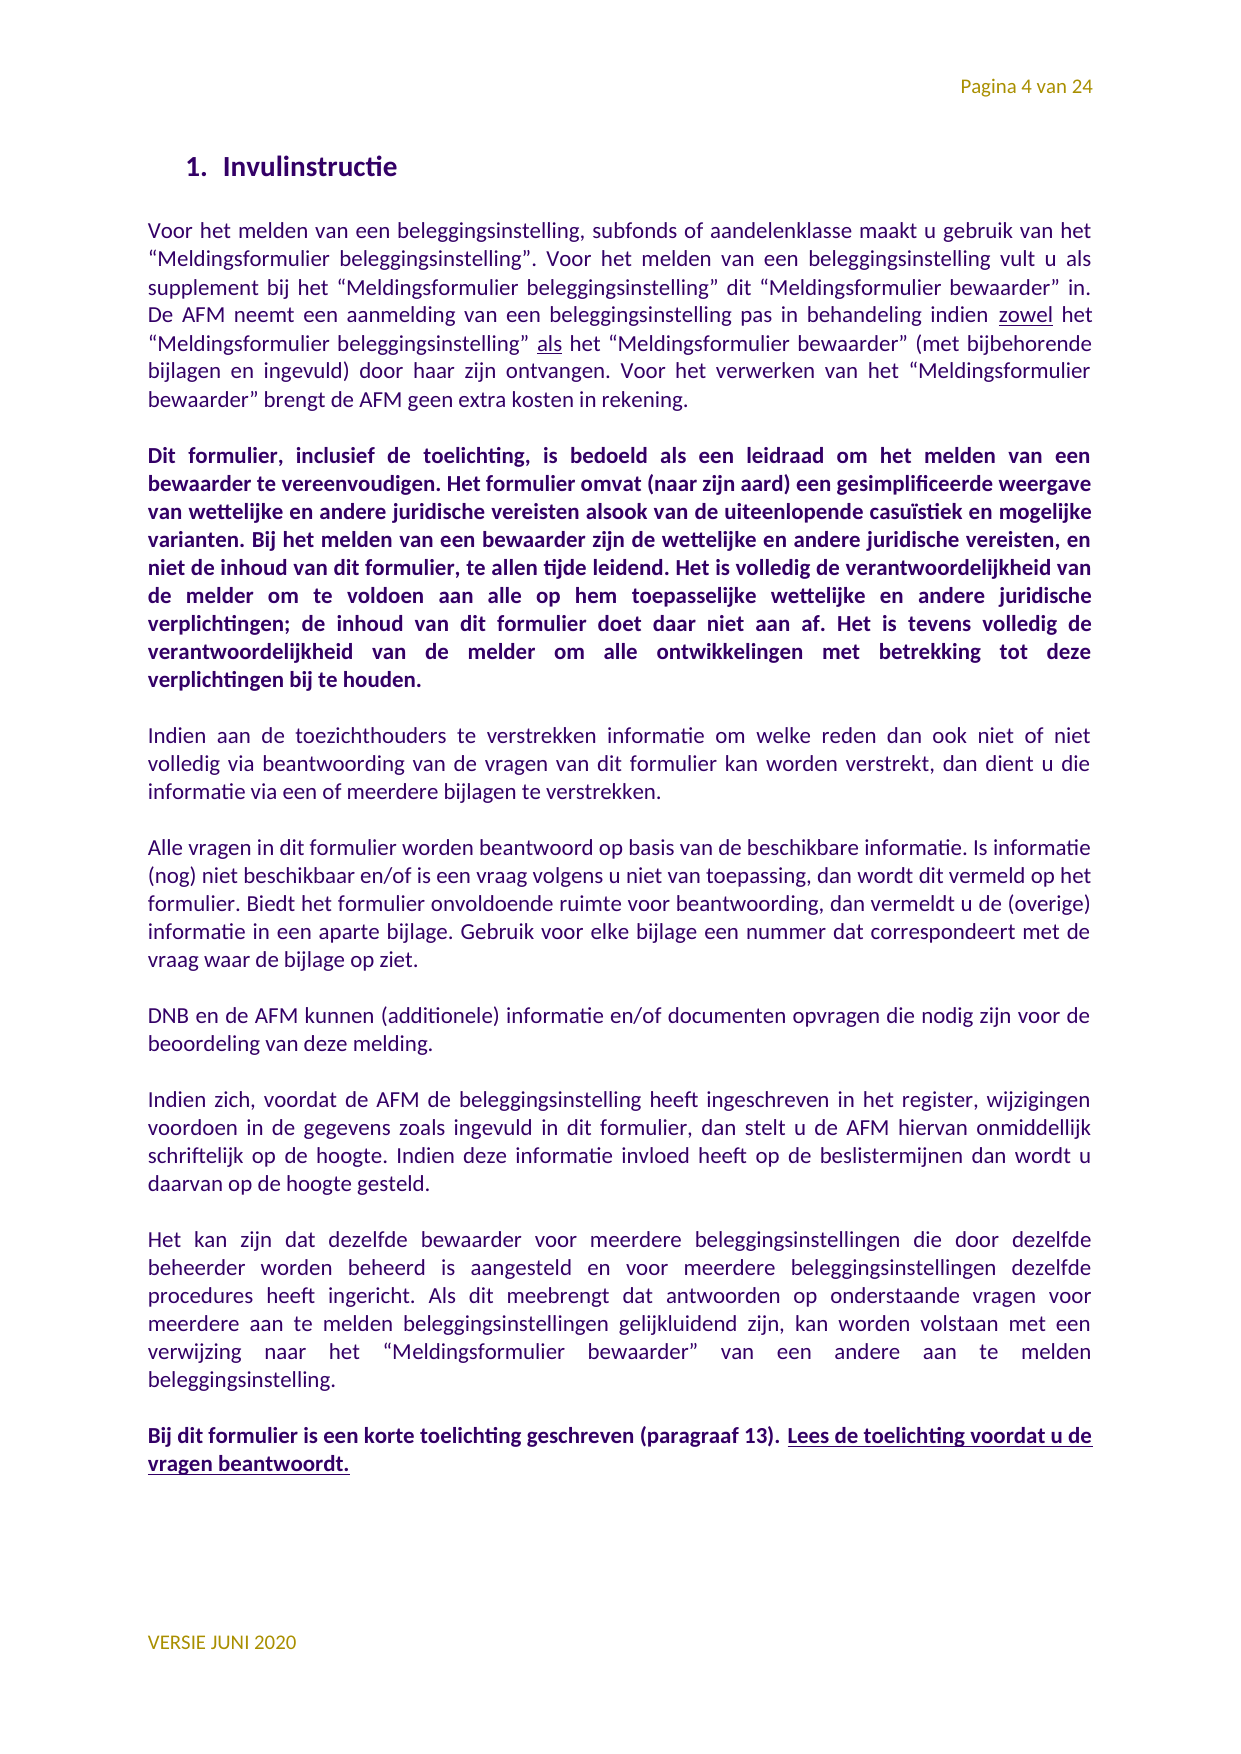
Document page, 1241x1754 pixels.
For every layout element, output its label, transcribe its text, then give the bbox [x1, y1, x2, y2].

text Voor het melden van een beleggingsinstelling, subfonds of aandelenklasse maakt u gebruik van het “Meldingsformulier beleggingsinstelling”. Voor het melden van een beleggingsinstelling vult u als supplement bij het “Meldingsformulier beleggingsinstelling” dit “Meldingsformulier bewaarder” in. De AFM neemt een aanmelding van een beleggingsinstelling pas in behandeling indien zowel het “Meldingsformulier beleggingsinstelling” als het “Meldingsformulier bewaarder” (met bijbehorende bijlagen en ingevuld) door haar zijn ontvangen. Voor het verwerken van het “Meldingsformulier bewaarder” brengt de AFM geen extra kosten in rekening. [148, 217, 1093, 413]
text Dit formulier, inclusief de toelichting, is bedoeld als een leidraad om het melden van een bewaarder te vereenvoudigen. Het formulier omvat (naar zijn aard) een gesimplificeerde weergave van wettelijke en andere juridische vereisten alsook van de uiteenlopende casuïstiek en mogelijke varianten. Bij het melden van een bewaarder zijn de wettelijke en andere juridische vereisten, en niet de inhoud van dit formulier, te allen tijde leidend. Het is volledig de verantwoordelijkheid van de melder om te voldoen aan alle op hem toepasselijke wettelijke en andere juridische verplichtingen; de inhoud van dit formulier doet daar niet aan af. Het is tevens volledig de verantwoordelijkheid van de melder om alle ontwikkelingen met betrekking tot deze verplichtingen bij te houden. [148, 441, 1093, 693]
text Het kan zijn dat dezelfde bewaarder voor meerdere beleggingsinstellingen die door dezelfde beheerder worden beheerd is aangesteld en voor meerdere beleggingsinstellingen dezelfde procedures heeft ingericht. Als dit meebrengt dat antwoorden op onderstaande vragen voor meerdere aan te melden beleggingsinstellingen gelijkluidend zijn, kan worden volstaan met een verwijzing naar het “Meldingsformulier bewaarder” van een andere aan te melden beleggingsinstelling. [148, 1225, 1093, 1393]
text Indien zich, voordat de AFM de beleggingsinstelling heeft ingeschreven in het register, wijzigingen voordoen in de gegevens zoals ingevuld in dit formulier, dan stelt u de AFM hiervan onmiddellijk schriftelijk op de hoogte. Indien deze informatie invloed heeft op de beslistermijnen dan wordt u daarvan op de hoogte gesteld. [148, 1085, 1093, 1197]
text Alle vragen in dit formulier worden beantwoord op basis van de beschikbare informatie. Is informatie (nog) niet beschikbaar en/of is een vraag volgens u niet van toepassing, dan wordt dit vermeld op het formulier. Biedt het formulier onvoldoende ruimte voor beantwoording, dan vermeldt u de (overige) informatie in een aparte bijlage. Gebruik voor elke bijlage een nummer dat correspondeert met de vraag waar de bijlage op ziet. [148, 833, 1093, 973]
text Bij dit formulier is een korte toelichting geschreven (paragraaf 13). Lees de toelichting voordat u de vragen beantwoordt. [148, 1421, 1093, 1477]
text Indien aan de toezichthouders te verstrekken informatie om welke reden dan ook niet of niet volledig via beantwoording van de vragen van dit formulier kan worden verstrekt, dan dient u die informatie via een of meerdere bijlagen te verstrekken. [148, 721, 1093, 805]
text DNB en de AFM kunnen (additionele) informatie en/of documenten opvragen die nodig zijn voor de beoordeling van deze melding. [148, 973, 1093, 1057]
list Invulinstructie [185, 148, 1093, 183]
